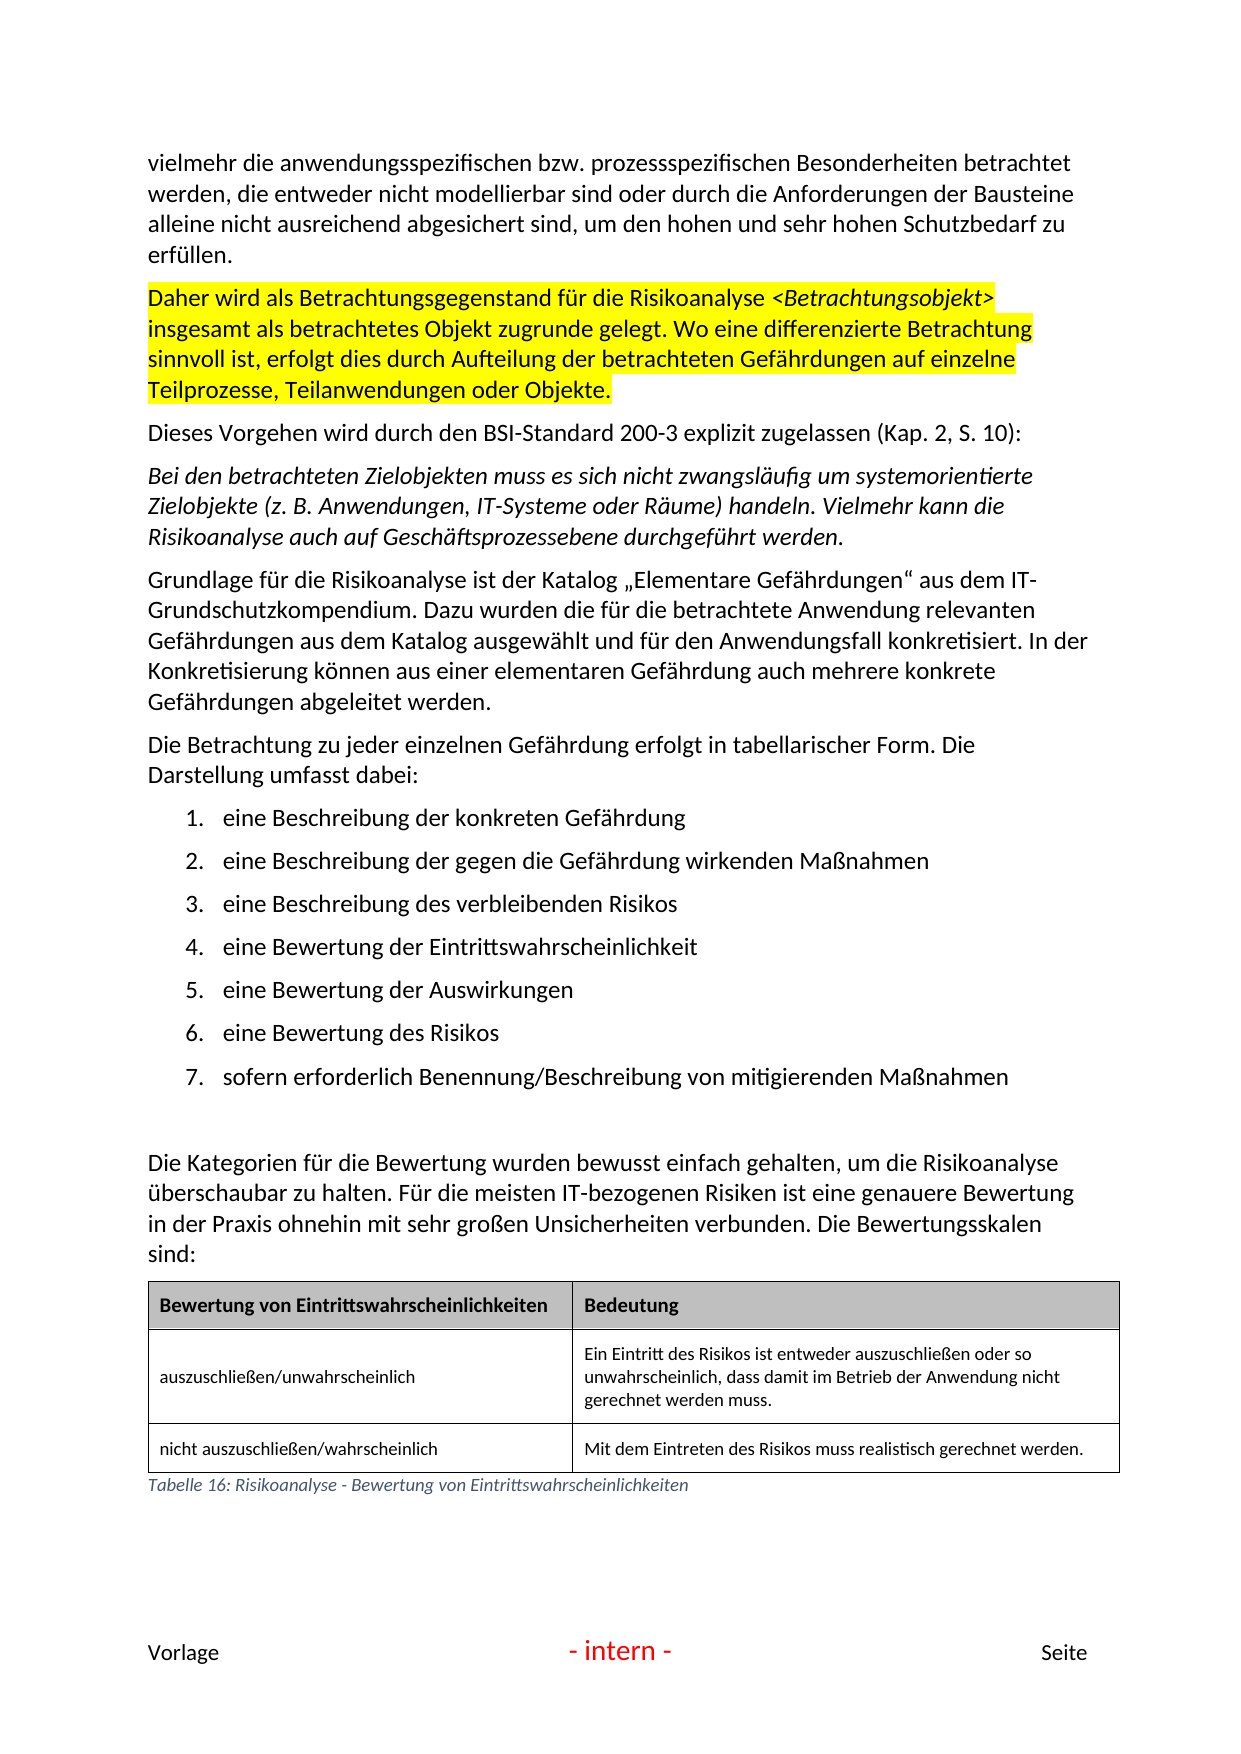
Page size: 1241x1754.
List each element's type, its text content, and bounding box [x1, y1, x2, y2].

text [148, 148, 1093, 270]
text Die Kategorien für die Bewertung wurden bewusst einfach gehalten, um die Risikoanalyse überschaubar zu halten. Für die meisten IT-bezogenen Risiken ist eine genauere Bewertung in der Praxis ohnehin mit sehr großen Unsicherheiten verbunden. Die Bewertungsskalen sind: [148, 1147, 1093, 1269]
list eine Beschreibung der konkreten Gefährdung [185, 802, 1093, 833]
list eine Bewertung der Auswirkungen [185, 974, 1093, 1005]
text Die Betrachtung zu jeder einzelnen Gefährdung erfolgt in tabellarischer Form. Die Darstellung umfasst dabei: [148, 729, 1093, 790]
table_header Bedeutung [573, 1282, 1119, 1328]
text Dieses Vorgehen wird durch den BSI-Standard 200-3 explizit zugelassen (Kap. 2, S. 10): [148, 417, 1093, 447]
list eine Beschreibung des verbleibenden Risikos [185, 888, 1093, 919]
list eine Bewertung des Risikos [185, 1018, 1093, 1048]
text Grundlage für die Risikoanalyse ist der Katalog „Elementare Gefährdungen“ aus dem IT-Grundschutzkompendium. Dazu wurden die für die betrachtete Anwendung relevanten Gefährdungen aus dem Katalog ausgewählt und für den Anwendungsfall konkretisiert. In der Konkretisierung können aus einer elementaren Gefährdung auch mehrere konkrete Gefährdungen abgeleitet werden. [148, 564, 1093, 716]
list eine Beschreibung der gegen die Gefährdung wirkenden Maßnahmen [185, 846, 1093, 876]
list eine Bewertung der Eintrittswahrscheinlichkeit [185, 932, 1093, 962]
table_cell auszuschließen/unwahrscheinlich [149, 1330, 572, 1423]
text Tabelle 16: Risikoanalyse - Bewertung von Eintrittswahrscheinlichkeiten [148, 1473, 1093, 1496]
table_cell Mit dem Eintreten des Risikos muss realistisch gerechnet werden. [573, 1424, 1119, 1472]
list sofern erforderlich Benennung/Beschreibung von mitigierenden Maßnahmen [185, 1061, 1093, 1091]
text Daher wird als Betrachtungsgegenstand für die Risikoanalyse <Betrachtungsobjekt> insgesamt als betrachtetes Objekt zugrunde gelegt. Wo eine differenzierte Betrachtung sinnvoll ist, erfolgt dies durch Aufteilung der betrachteten Gefährdungen auf einzelne Teilprozesse, Teilanwendungen oder Objekte. [612, 282, 1093, 404]
table_cell Ein Eintritt des Risikos ist entweder auszuschließen oder so unwahrscheinlich, dass damit im Betrieb der Anwendung nicht gerechnet werden muss. [573, 1330, 1119, 1423]
table_header Bewertung von Eintrittswahrscheinlichkeiten [149, 1282, 572, 1328]
table_cell nicht auszuschließen/wahrscheinlich [149, 1424, 572, 1472]
text Bei den betrachteten Zielobjekten muss es sich nicht zwangsläufig um systemorientierte Zielobjekte (z. B. Anwendungen, IT-Systeme oder Räume) handeln. Vielmehr kann die Risikoanalyse auch auf Geschäftsprozessebene durchgeführt werden. [148, 460, 1093, 551]
